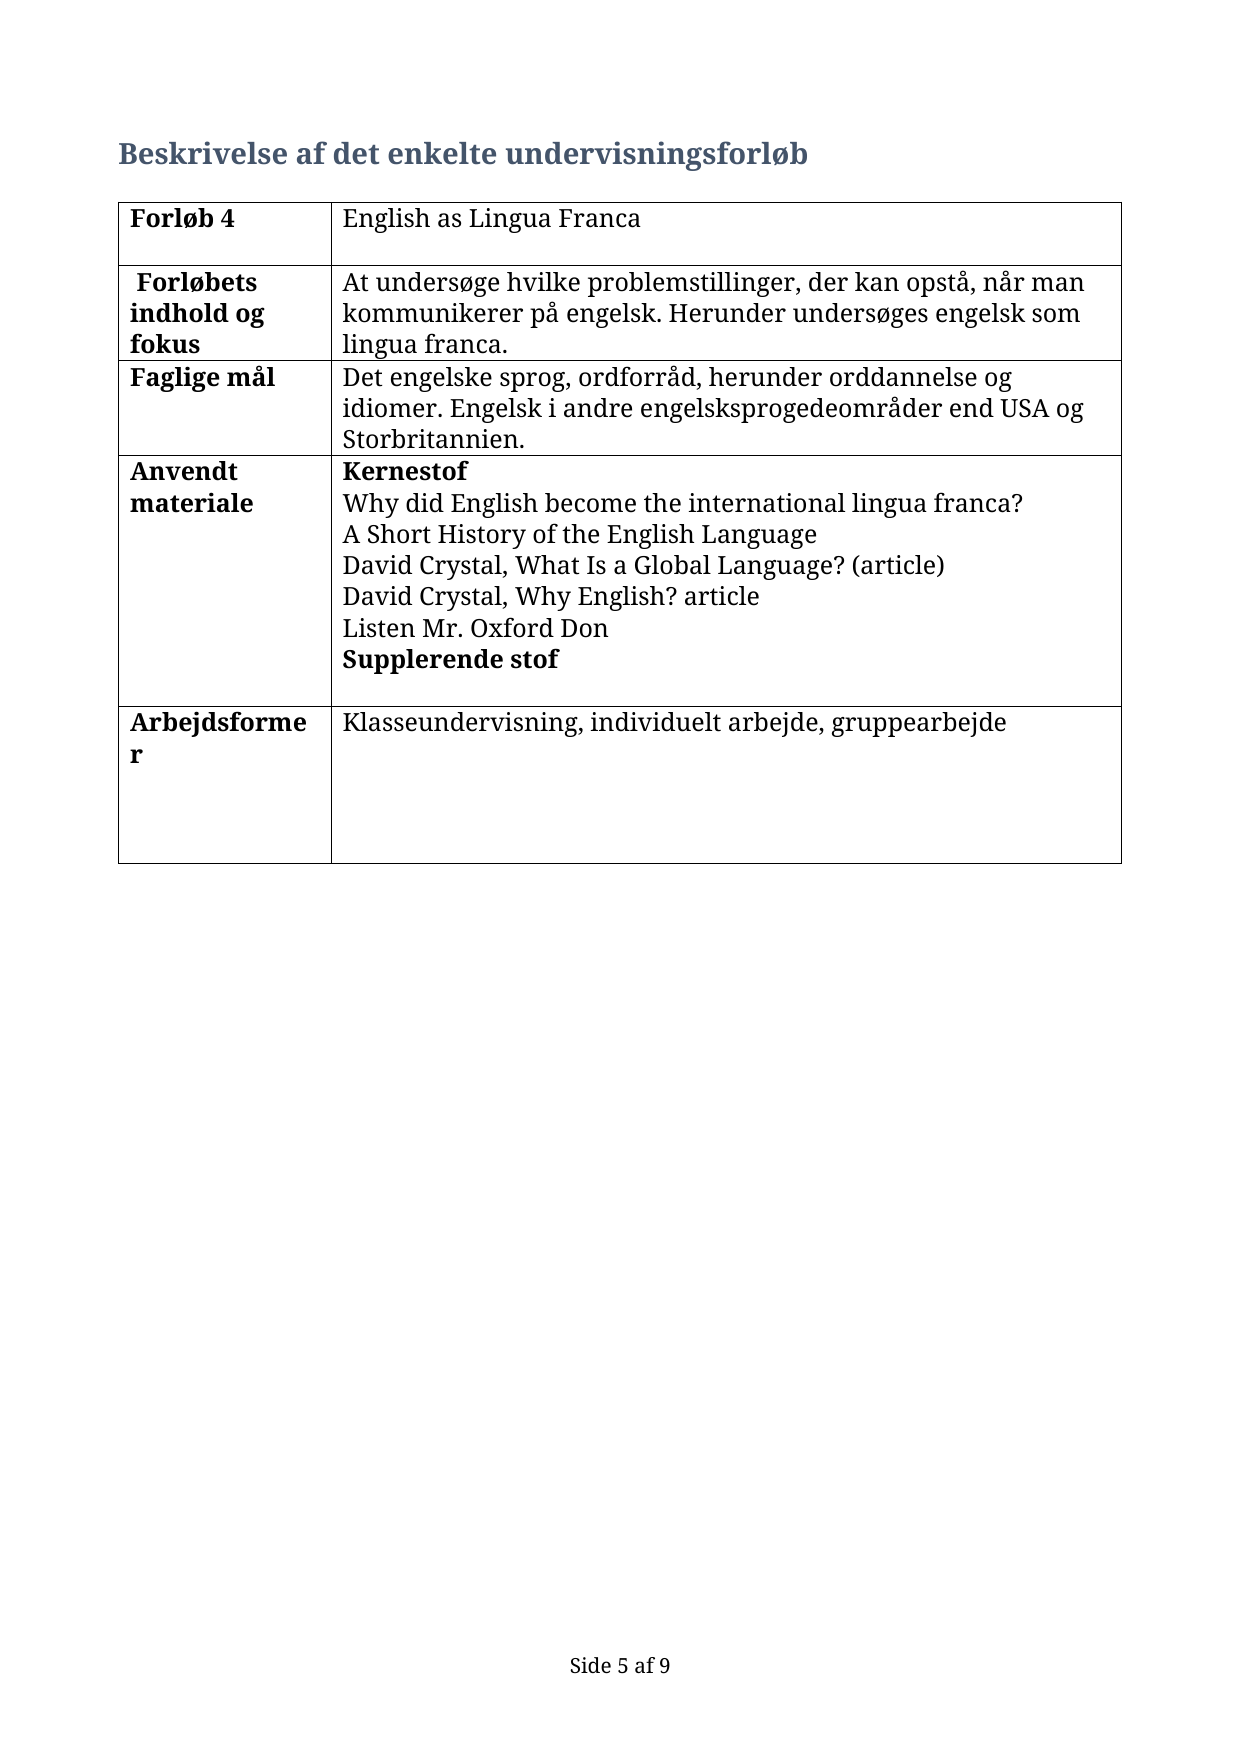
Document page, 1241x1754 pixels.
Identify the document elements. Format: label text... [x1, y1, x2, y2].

table_cell Det engelske sprog, ordforråd, herunder orddannelse og idiomer. Engelsk i andre engelsksprogedeområder end USA og Storbritannien. [332, 361, 1121, 455]
table_cell Faglige mål [119, 361, 331, 455]
table_cell Forløbets indhold og fokus [119, 266, 331, 360]
table_cell Kernestof Why did English become the international lingua franca? A Short History of the English Language David Crystal, What Is a Global Language? (article) David Crystal, Why English? article Listen Mr. Oxford Don Supplerende stof [332, 456, 1121, 706]
table_cell Klasseundervisning, individuelt arbejde, gruppearbejde [332, 707, 1121, 863]
table_cell Arbejdsformer [119, 707, 331, 863]
table_cell At undersøge hvilke problemstillinger, der kan opstå, når man kommunikerer på engelsk. Herunder undersøges engelsk som lingua franca. [332, 266, 1121, 360]
table_header Forløb 4 [119, 203, 331, 265]
text Beskrivelse af det enkelte undervisningsforløb [118, 139, 1122, 170]
table_cell Anvendt materiale [119, 456, 331, 706]
table_header English as Lingua Franca [332, 203, 1121, 265]
